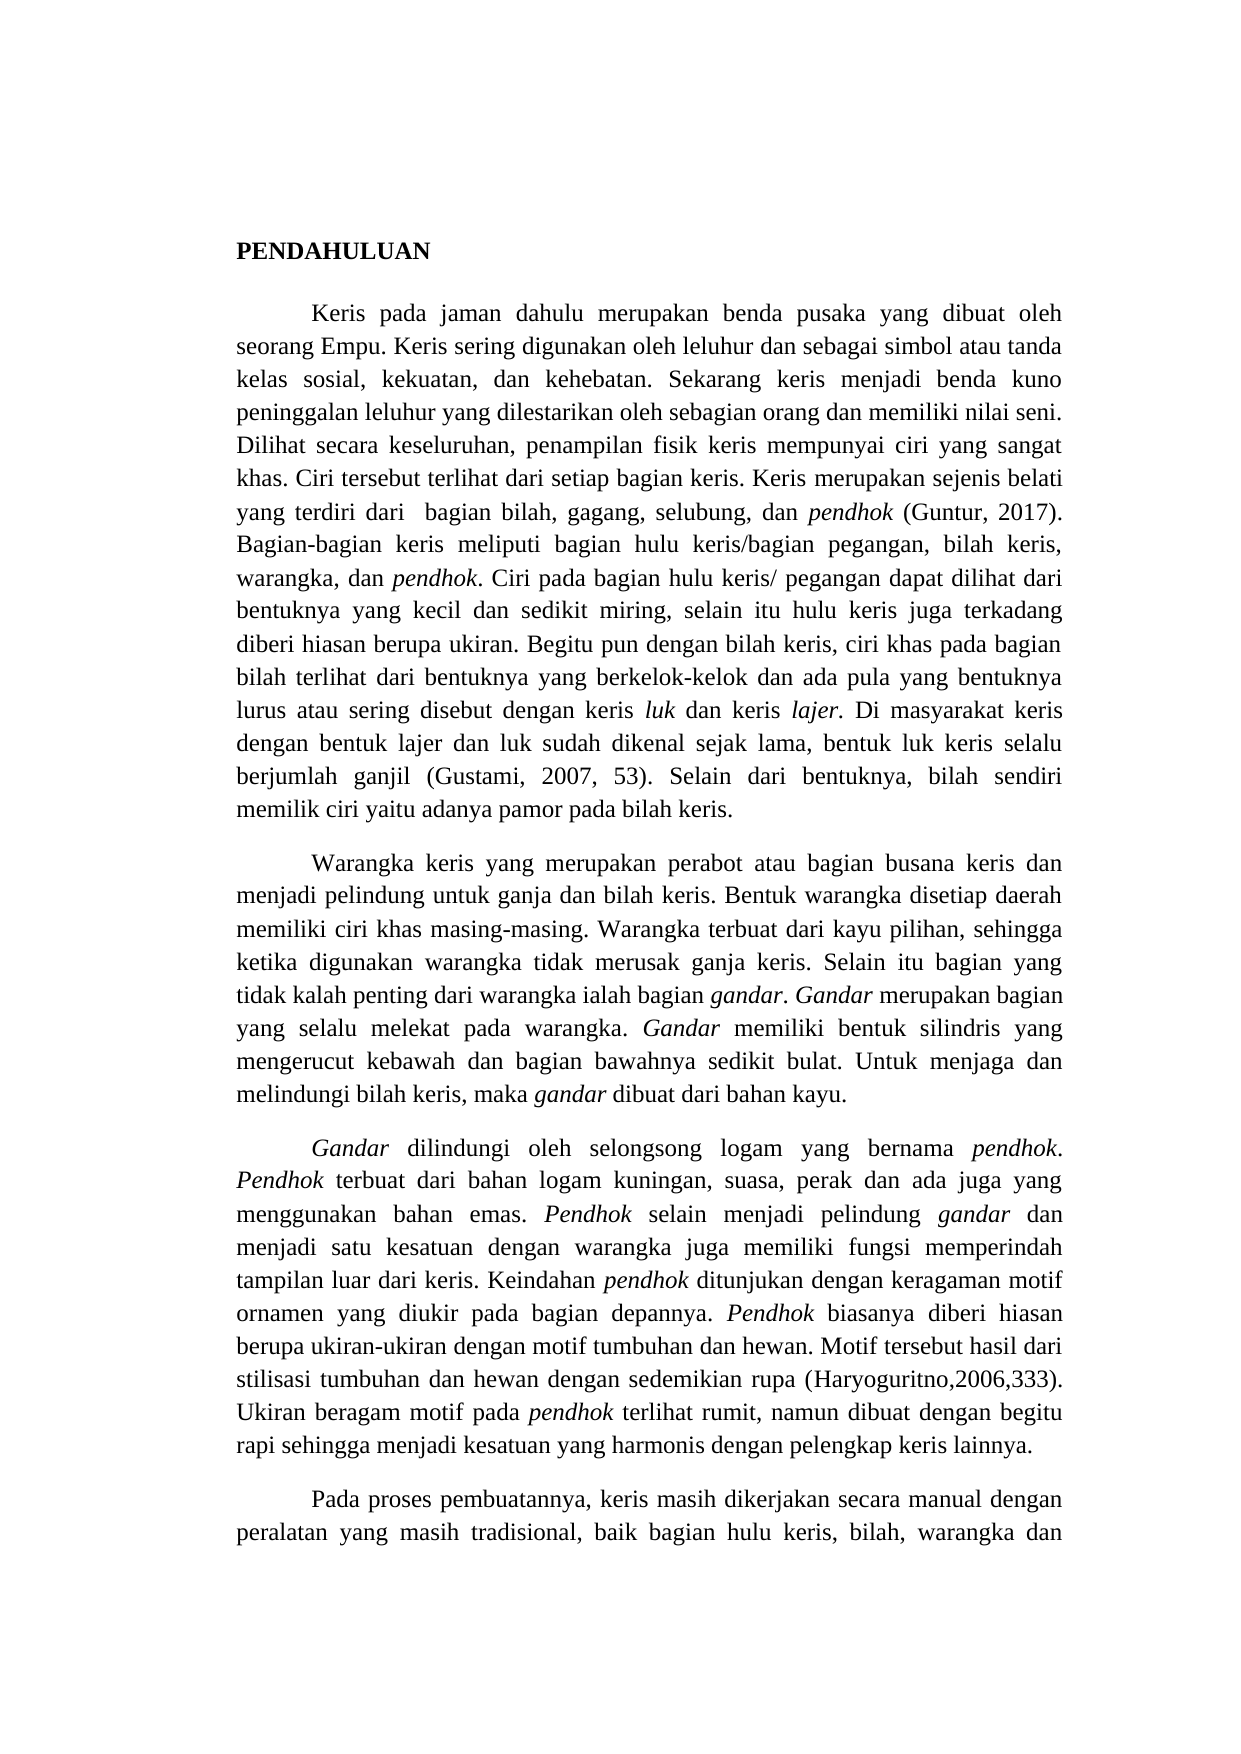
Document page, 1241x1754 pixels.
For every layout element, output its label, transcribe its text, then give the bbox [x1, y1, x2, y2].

text Warangka keris yang merupakan perabot atau bagian busana keris dan menjadi pelindung untuk ganja dan bilah keris. Bentuk warangka disetiap daerah memiliki ciri khas masing-masing. Warangka terbuat dari kayu pilihan, sehingga ketika digunakan warangka tidak merusak ganja keris. Selain itu bagian yang tidak kalah penting dari warangka ialah bagian gandar. Gandar merupakan bagian yang selalu melekat pada warangka. Gandar memiliki bentuk silindris yang mengerucut kebawah dan bagian bawahnya sedikit bulat. Untuk menjaga dan melindungi bilah keris, maka gandar dibuat dari bahan kayu. [236, 848, 1063, 1107]
text Gandar dilindungi oleh selongsong logam yang bernama pendhok. Pendhok terbuat dari bahan logam kuningan, suasa, perak dan ada juga yang menggunakan bahan emas. Pendhok selain menjadi pelindung gandar dan menjadi satu kesatuan dengan warangka juga memiliki fungsi memperindah tampilan luar dari keris. Keindahan pendhok ditunjukan dengan keragaman motif ornamen yang diukir pada bagian depannya. Pendhok biasanya diberi hiasan berupa ukiran-ukiran dengan motif tumbuhan dan hewan. Motif tersebut hasil dari stilisasi tumbuhan dan hewan dengan sedemikian rupa (Haryoguritno,2006,333). Ukiran beragam motif pada pendhok terlihat rumit, namun dibuat dengan begitu rapi sehingga menjadi kesatuan yang harmonis dengan pelengkap keris lainnya. [236, 1133, 1063, 1458]
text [236, 1484, 1063, 1545]
text Pendahuluan [236, 236, 1063, 265]
text Keris pada jaman dahulu merupakan benda pusaka yang dibuat oleh seorang Empu. Keris sering digunakan oleh leluhur dan sebagai simbol atau tanda kelas sosial, kekuatan, dan kehebatan. Sekarang keris menjadi benda kuno peninggalan leluhur yang dilestarikan oleh sebagian orang dan memiliki nilai seni. Dilihat secara keseluruhan, penampilan fisik keris mempunyai ciri yang sangat khas. Ciri tersebut terlihat dari setiap bagian keris. Keris merupakan sejenis belati yang terdiri dari bagian bilah, gagang, selubung, dan pendhok (Guntur, 2017). Bagian-bagian keris meliputi bagian hulu keris/bagian pegangan, bilah keris, warangka, dan pendhok. Ciri pada bagian hulu keris/ pegangan dapat dilihat dari bentuknya yang kecil dan sedikit miring, selain itu hulu keris juga terkadang diberi hiasan berupa ukiran. Begitu pun dengan bilah keris, ciri khas pada bagian bilah terlihat dari bentuknya yang berkelok-kelok dan ada pula yang bentuknya lurus atau sering disebut dengan keris luk dan keris lajer. Di masyarakat keris dengan bentuk lajer dan luk sudah dikenal sejak lama, bentuk luk keris selalu berjumlah ganjil (Gustami, 2007, 53). Selain dari bentuknya, bilah sendiri memilik ciri yaitu adanya pamor pada bilah keris. [236, 298, 1063, 822]
